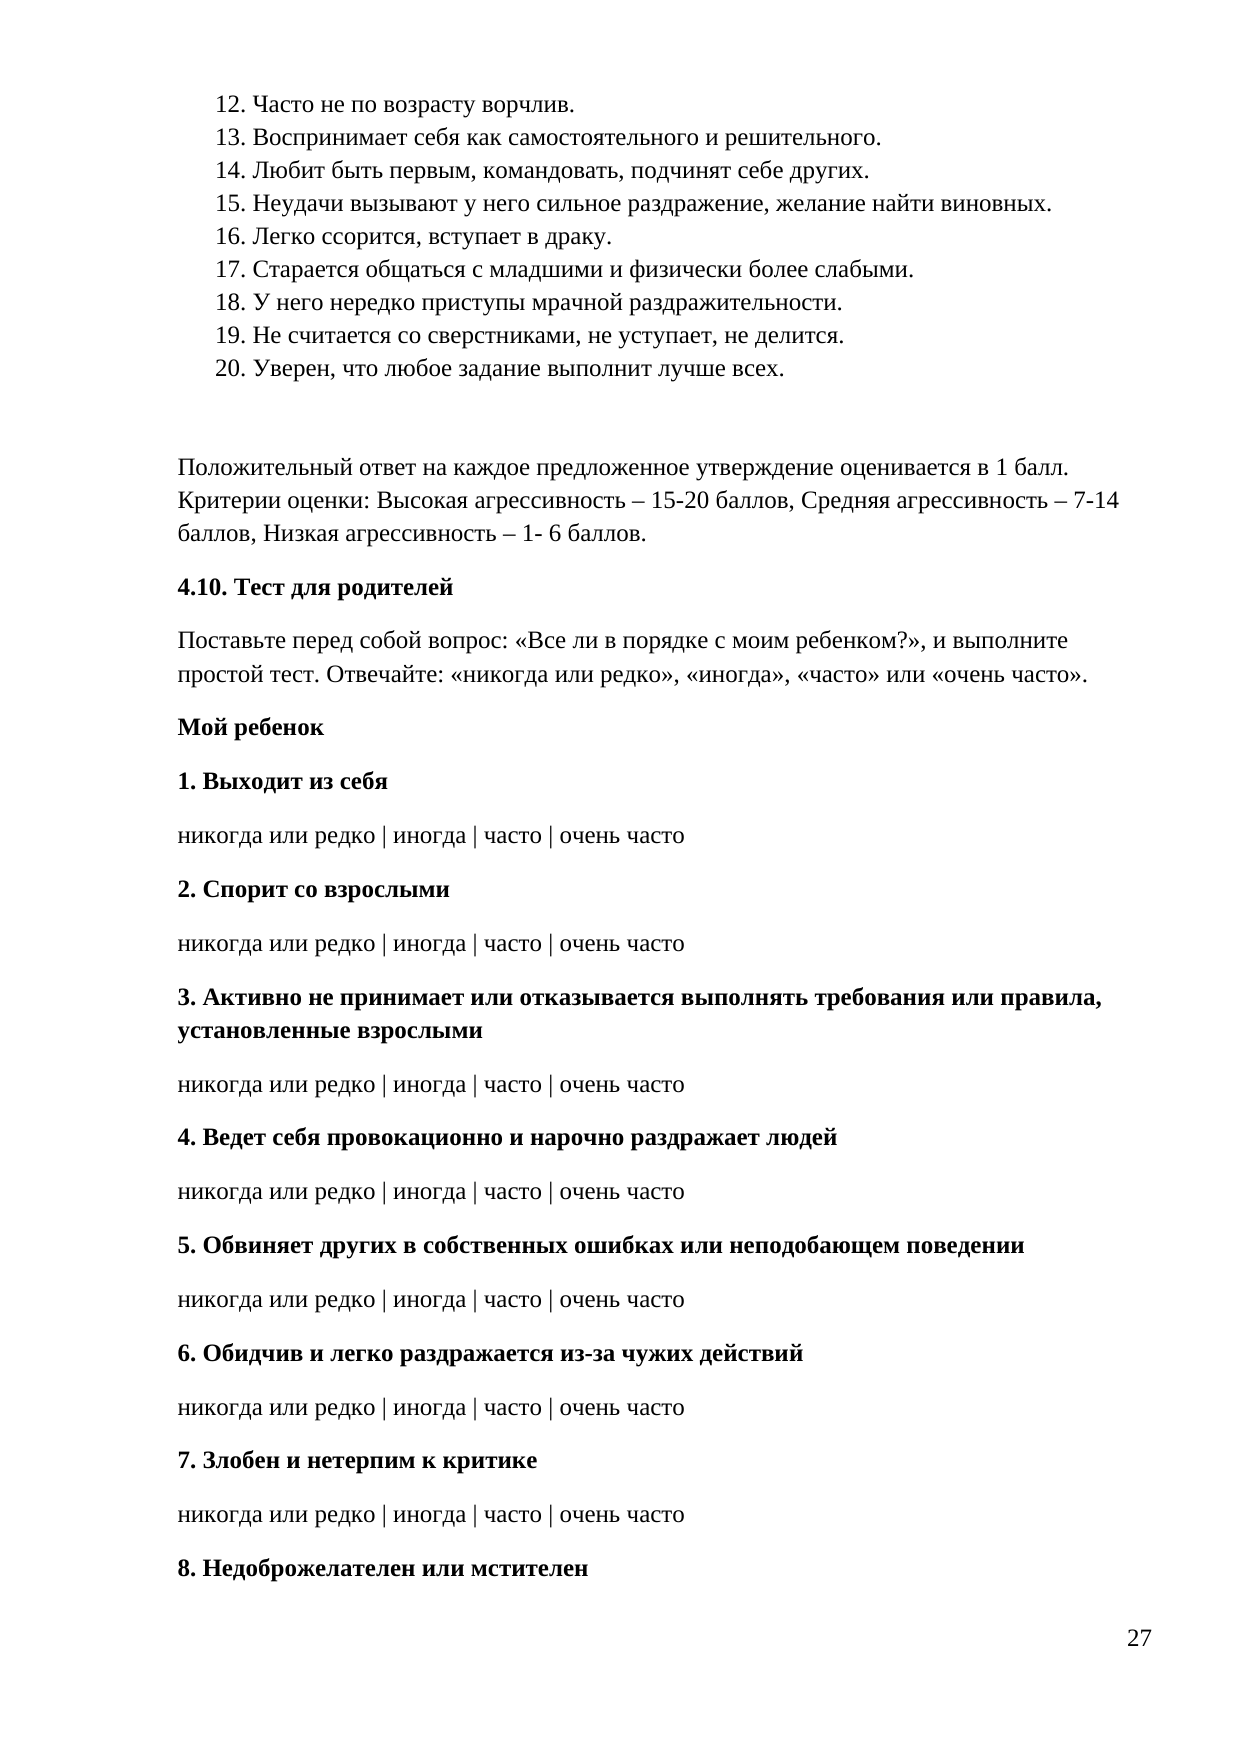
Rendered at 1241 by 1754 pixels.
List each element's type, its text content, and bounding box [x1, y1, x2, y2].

text Мой ребенок [177, 712, 1152, 741]
text Положительный ответ на каждое предложенное утверждение оценивается в 1 балл. [177, 452, 1152, 481]
list Уверен, что любое задание выполнит лучше всех. [215, 353, 1152, 382]
text 4.10. Тест для родителей [177, 572, 1152, 601]
list Легко ссорится, вступает в драку. [215, 221, 1152, 249]
text Критерии оценки: Высокая агрессивность – 15-20 баллов, Средняя агрессивность – 7-14 баллов, Низкая агрессивность – 1- 6 баллов. [177, 485, 1152, 547]
list Не считается со сверстниками, не уступает, не делится. [215, 320, 1152, 348]
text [177, 1392, 1152, 1421]
text 8. Недоброжелателен или мстителен [177, 1553, 1152, 1582]
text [177, 1499, 1152, 1528]
text 6. Обидчив и легко раздражается из-за чужих действий [177, 1338, 1152, 1367]
text Поставьте перед собой вопрос: «Все ли в порядке с моим ребенком?», и выполните простой тест. Отвечайте: «никогда или редко», «иногда», «часто» или «очень часто». [177, 626, 1152, 687]
list У него нередко приступы мрачной раздражительности. [215, 287, 1152, 316]
text 4. Ведет себя провокационно и нарочно раздражает людей [177, 1122, 1152, 1151]
text 7. Злобен и нетерпим к критике [177, 1446, 1152, 1474]
list Любит быть первым, командовать, подчинят себе других. [215, 155, 1152, 183]
list Неудачи вызывают у него сильное раздражение, желание найти виновных. [215, 188, 1152, 216]
list Старается общаться с младшими и физически более слабыми. [215, 254, 1152, 282]
text никогда или редко | иногда | часто | очень часто [177, 820, 1152, 849]
list Часто не по возрасту ворчлив. [215, 89, 1152, 117]
text никогда или редко | иногда | часто | очень часто [177, 1284, 1152, 1313]
text никогда или редко | иногда | часто | очень часто [177, 1176, 1152, 1205]
text 5. Обвиняет других в собственных ошибках или неподобающем поведении [177, 1230, 1152, 1259]
text 2. Спорит со взрослыми [177, 874, 1152, 903]
text 3. Активно не принимает или отказывается выполнять требования или правила, установленные взрослыми [177, 982, 1152, 1043]
text 1. Выходит из себя [177, 766, 1152, 795]
list Воспринимает себя как самостоятельного и решительного. [215, 122, 1152, 150]
text никогда или редко | иногда | часто | очень часто [177, 928, 1152, 957]
text никогда или редко | иногда | часто | очень часто [177, 1069, 1152, 1097]
